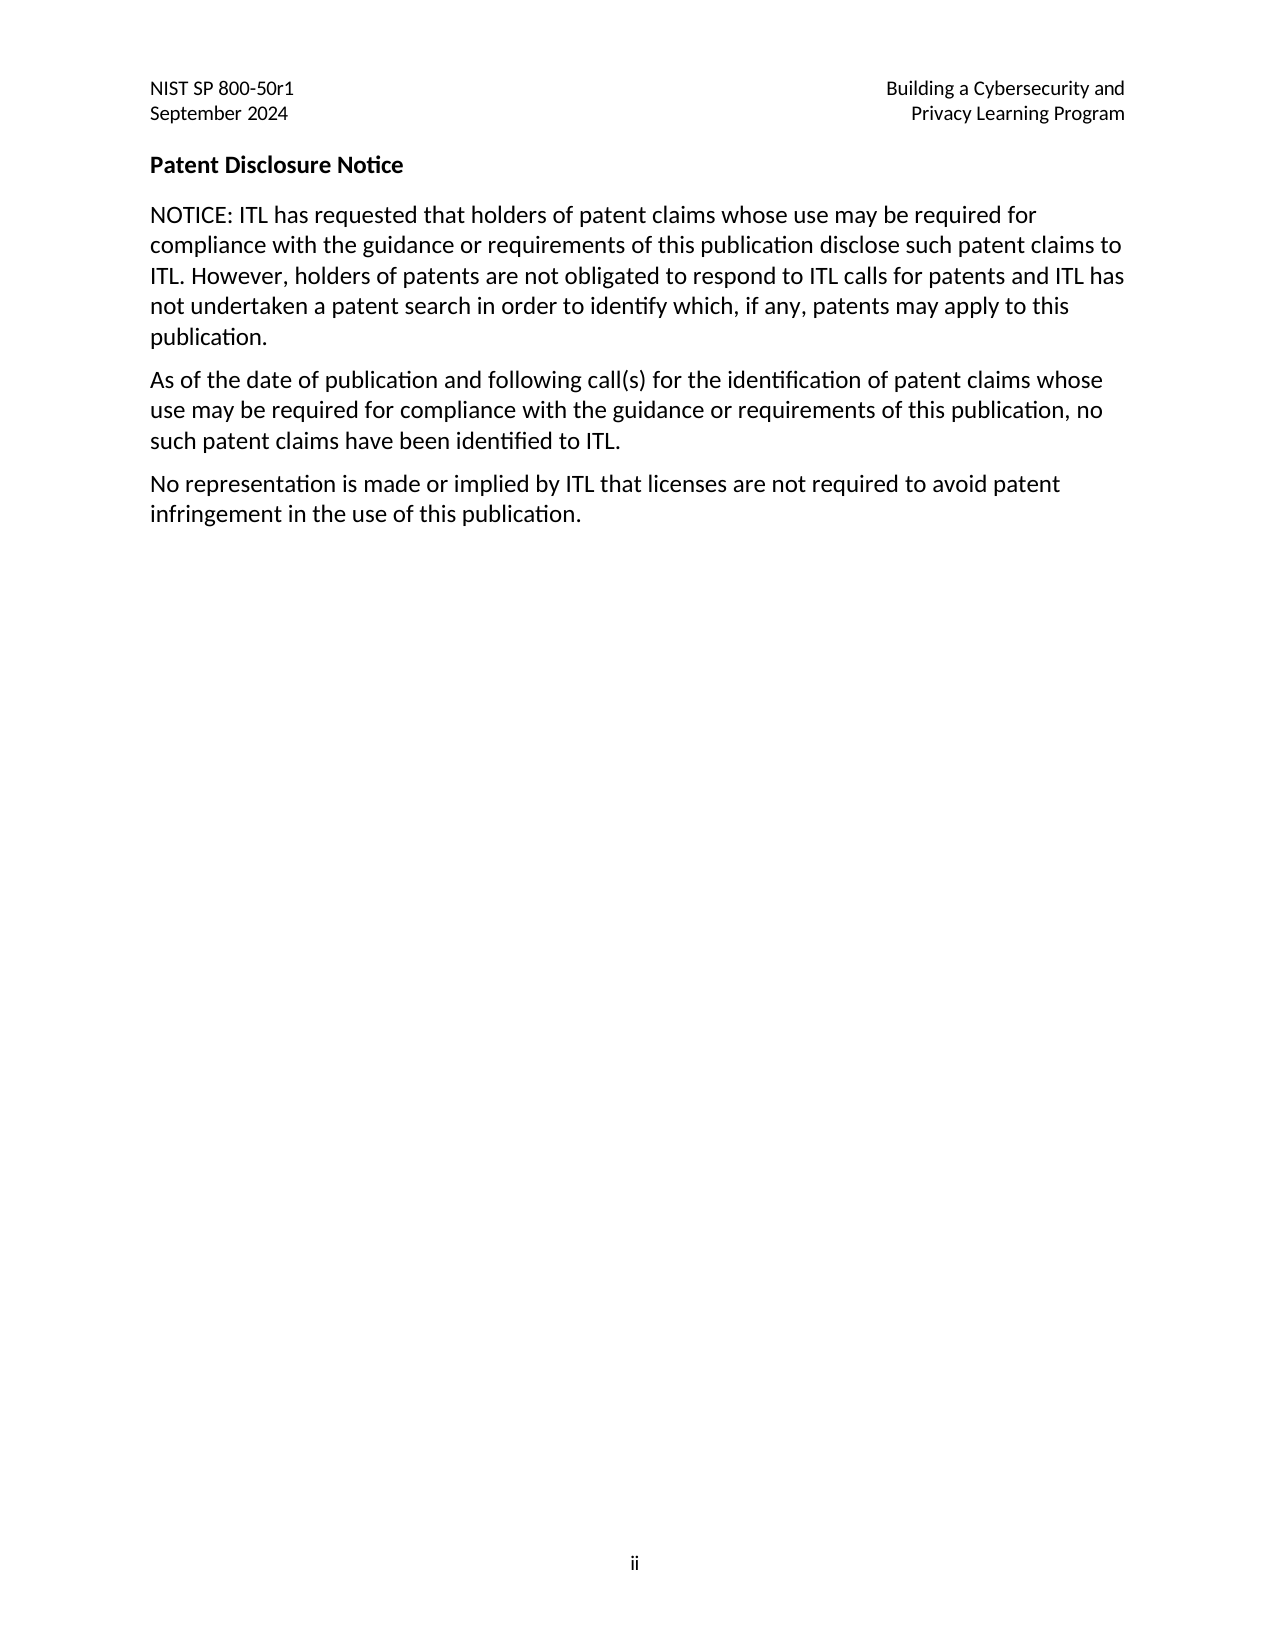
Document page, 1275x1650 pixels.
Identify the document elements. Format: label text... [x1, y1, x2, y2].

text No representation is made or implied by ITL that licenses are not required to avoid patent infringement in the use of this publication. [150, 468, 1061, 529]
text As of the date of publication and following call(s) for the identification of patent claims whose use may be required for compliance with the guidance or requirements of this publication, no such patent claims have been identified to ITL. [150, 364, 1103, 455]
subtitle Patent Disclosure Notice [150, 149, 1152, 180]
text NOTICE: ITL has requested that holders of patent claims whose use may be required for compliance with the guidance or requirements of this publication disclose such patent claims to ITL. However, holders of patents are not obligated to respond to ITL calls for patents and ITL has not undertaken a patent search in order to identify which, if any, patents may apply to this publication. [150, 199, 1152, 351]
